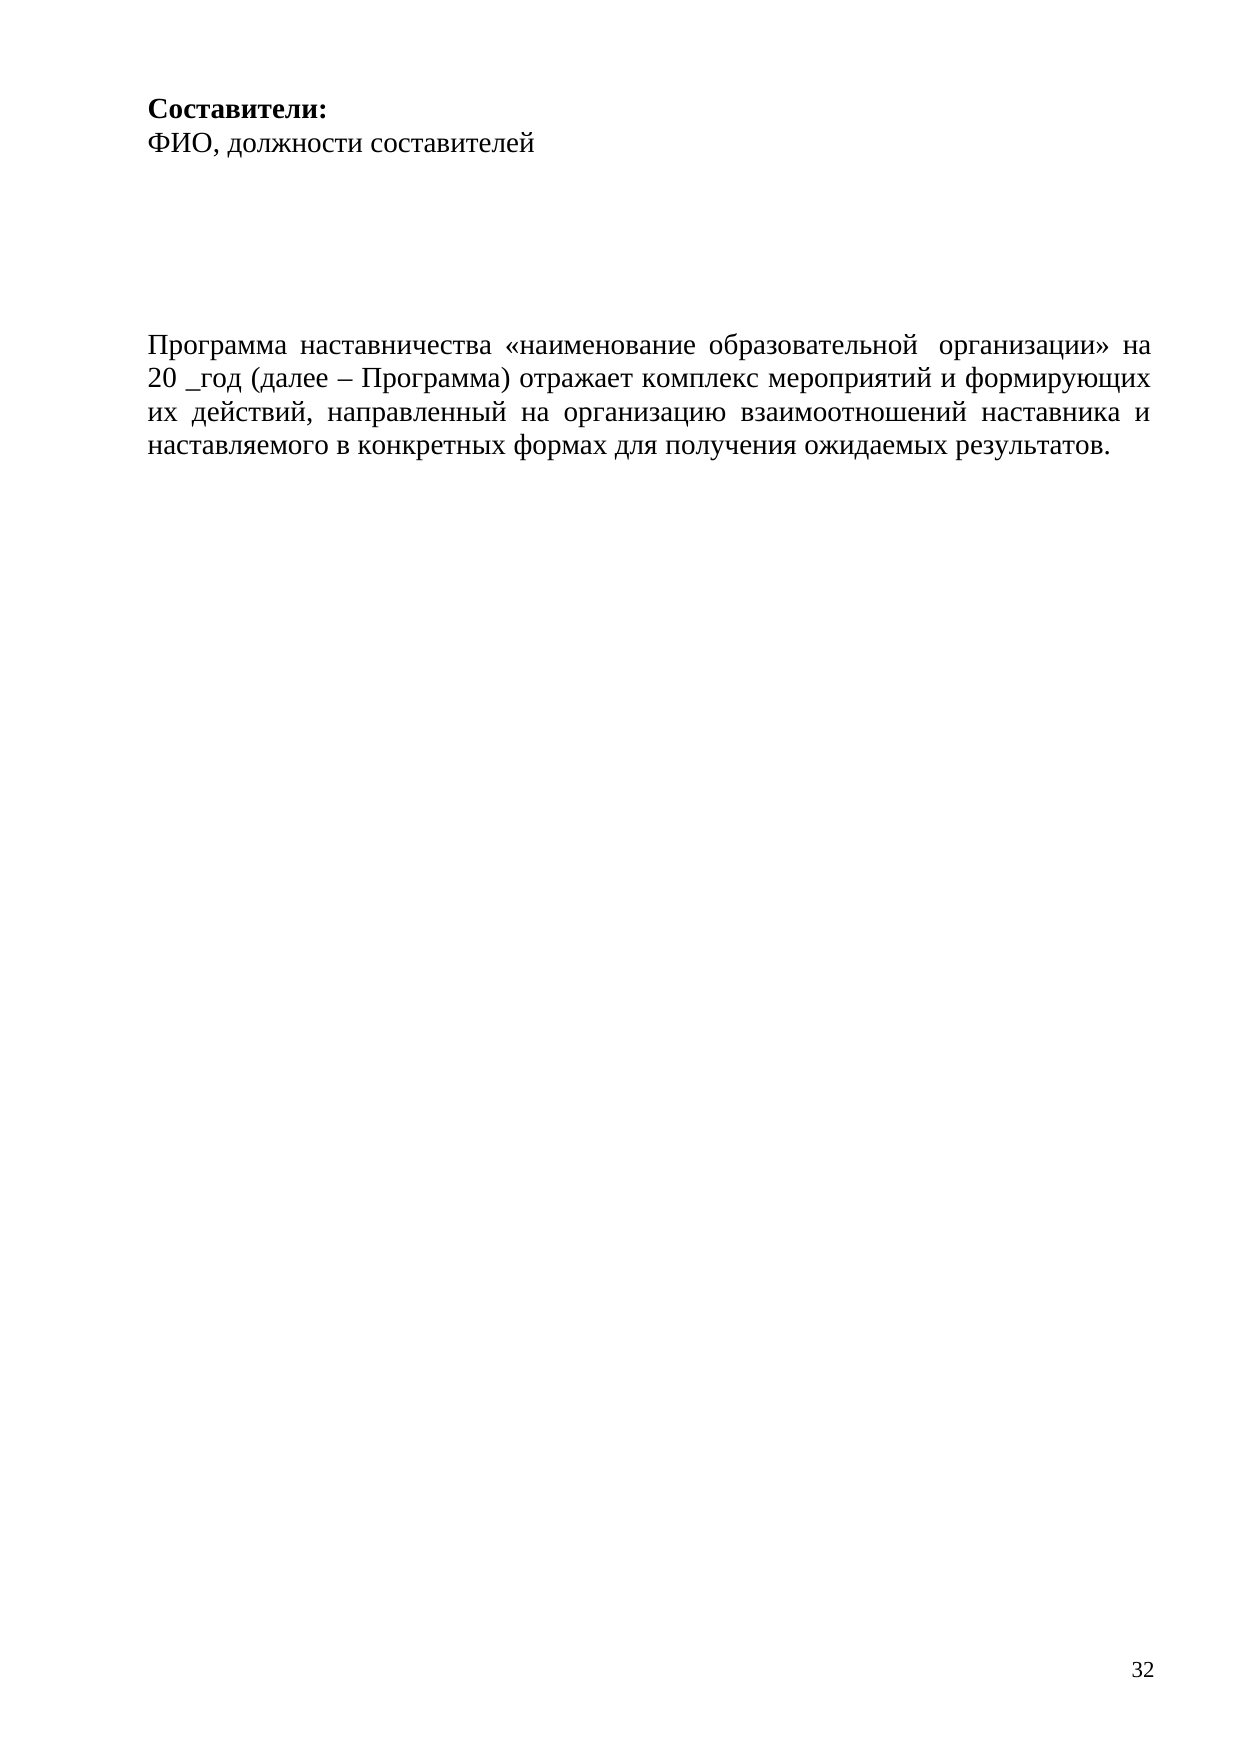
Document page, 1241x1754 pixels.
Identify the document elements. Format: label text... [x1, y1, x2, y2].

text ФИО, должности составителей [147, 126, 1209, 159]
text Составители: [147, 92, 1209, 126]
text Программа наставничества «наименование образовательной организации» на 20 _год (далее – Программа) отражает комплекс мероприятий и формирующих их действий, направленный на организацию взаимоотношений наставника и наставляемого в конкретных формах для получения ожидаемых результатов. [147, 327, 1151, 461]
